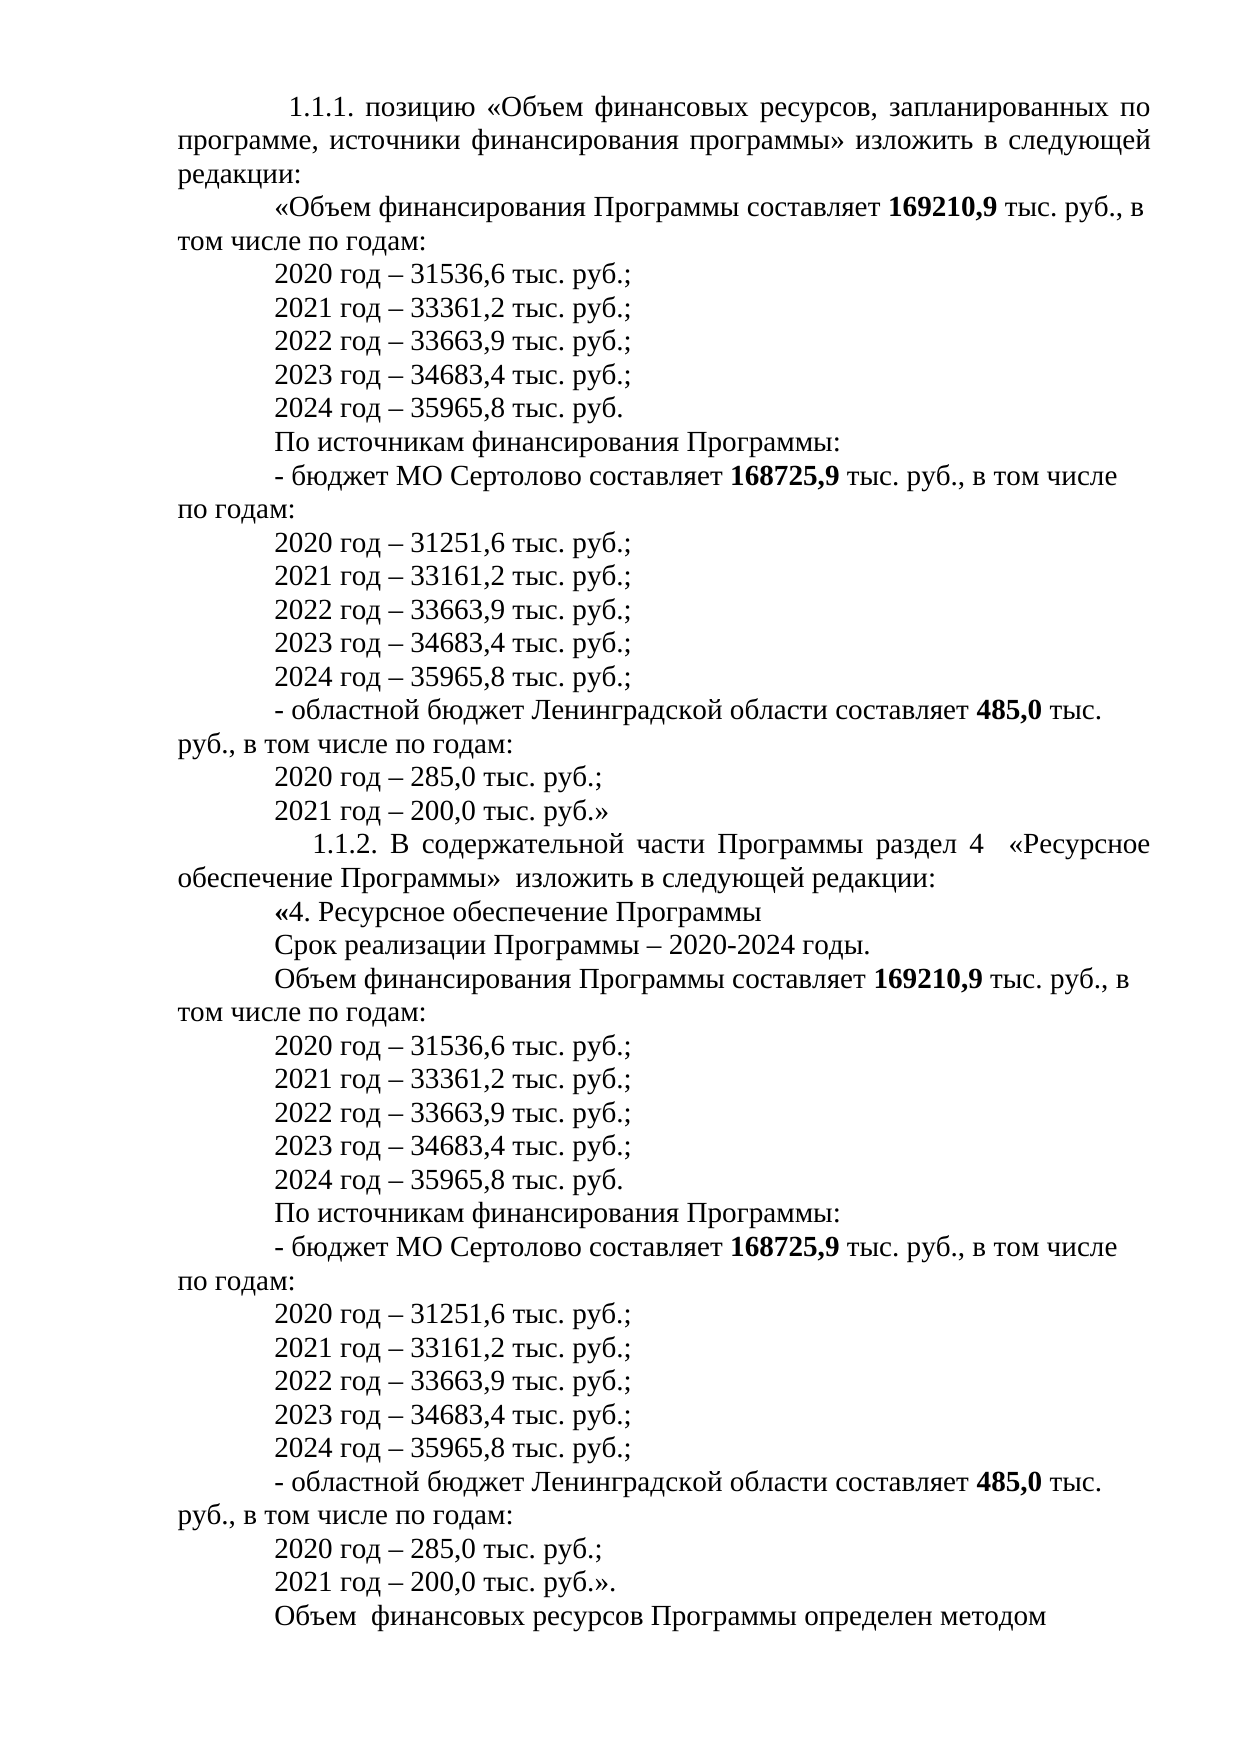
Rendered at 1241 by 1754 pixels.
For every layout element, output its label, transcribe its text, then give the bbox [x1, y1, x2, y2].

list 2024 год – 35965,8 тыс. руб. [274, 1162, 1152, 1196]
list «Объем финансирования Программы составляет 169210,9 тыс. руб., в [274, 189, 1152, 223]
list 2024 год – 35965,8 тыс. руб. [274, 391, 1152, 424]
text том числе по годам: [177, 223, 1152, 256]
list 2024 год – 35965,8 тыс. руб.; [274, 659, 1152, 692]
list 2023 год – 34683,4 тыс. руб.; [274, 1128, 1152, 1162]
list 2022 год – 33663,9 тыс. руб.; [274, 1363, 1152, 1397]
list По источникам финансирования Программы: [274, 1196, 1152, 1229]
list - областной бюджет Ленинградской области составляет 485,0 тыс. [274, 692, 1152, 726]
list 2020 год – 31536,6 тыс. руб.; [274, 1028, 1152, 1061]
list - бюджет МО Сертолово составляет 168725,9 тыс. руб., в том числе [274, 458, 1152, 491]
list 2021 год – 33161,2 тыс. руб.; [274, 558, 1152, 592]
list «4. Ресурсное обеспечение Программы [274, 894, 1152, 927]
list Объем финансовых ресурсов Программы определен методом [274, 1598, 1152, 1632]
list 2020 год – 285,0 тыс. руб.; [274, 759, 1152, 793]
text по годам: [177, 491, 1152, 525]
list 2021 год – 200,0 тыс. руб.» [274, 793, 1152, 827]
list Срок реализации Программы – 2020-2024 годы. [274, 927, 1152, 961]
list 2023 год – 34683,4 тыс. руб.; [274, 1397, 1152, 1430]
list 2021 год – 33161,2 тыс. руб.; [274, 1330, 1152, 1363]
text руб., в том числе по годам: [177, 1497, 1152, 1531]
list - областной бюджет Ленинградской области составляет 485,0 тыс. [274, 1464, 1152, 1497]
text 1.1.2. В содержательной части Программы раздел 4 «Ресурсное обеспечение Программы» изложить в следующей редакции: [177, 827, 1152, 894]
text руб., в том числе по годам: [177, 726, 1152, 759]
list 2024 год – 35965,8 тыс. руб.; [274, 1430, 1152, 1464]
list 2023 год – 34683,4 тыс. руб.; [274, 357, 1152, 391]
list 2020 год – 285,0 тыс. руб.; [274, 1531, 1152, 1564]
list Объем финансирования Программы составляет 169210,9 тыс. руб., в [274, 961, 1152, 994]
list 2020 год – 31251,6 тыс. руб.; [274, 1296, 1152, 1330]
list По источникам финансирования Программы: [274, 424, 1152, 458]
list 2021 год – 33361,2 тыс. руб.; [274, 1061, 1152, 1095]
list 2020 год – 31251,6 тыс. руб.; [274, 525, 1152, 558]
list 2022 год – 33663,9 тыс. руб.; [274, 592, 1152, 625]
list - бюджет МО Сертолово составляет 168725,9 тыс. руб., в том числе [274, 1229, 1152, 1263]
list 2022 год – 33663,9 тыс. руб.; [274, 1095, 1152, 1128]
list 2022 год – 33663,9 тыс. руб.; [274, 323, 1152, 357]
text по годам: [177, 1263, 1152, 1296]
list 2020 год – 31536,6 тыс. руб.; [274, 256, 1152, 290]
list 2023 год – 34683,4 тыс. руб.; [274, 625, 1152, 659]
list 2021 год – 33361,2 тыс. руб.; [274, 290, 1152, 323]
text том числе по годам: [177, 994, 1152, 1028]
list 2021 год – 200,0 тыс. руб.». [274, 1564, 1152, 1598]
text 1.1.1. позицию «Объем финансовых ресурсов, запланированных по программе, источники финансирования программы» изложить в следующей редакции: [177, 89, 1152, 189]
